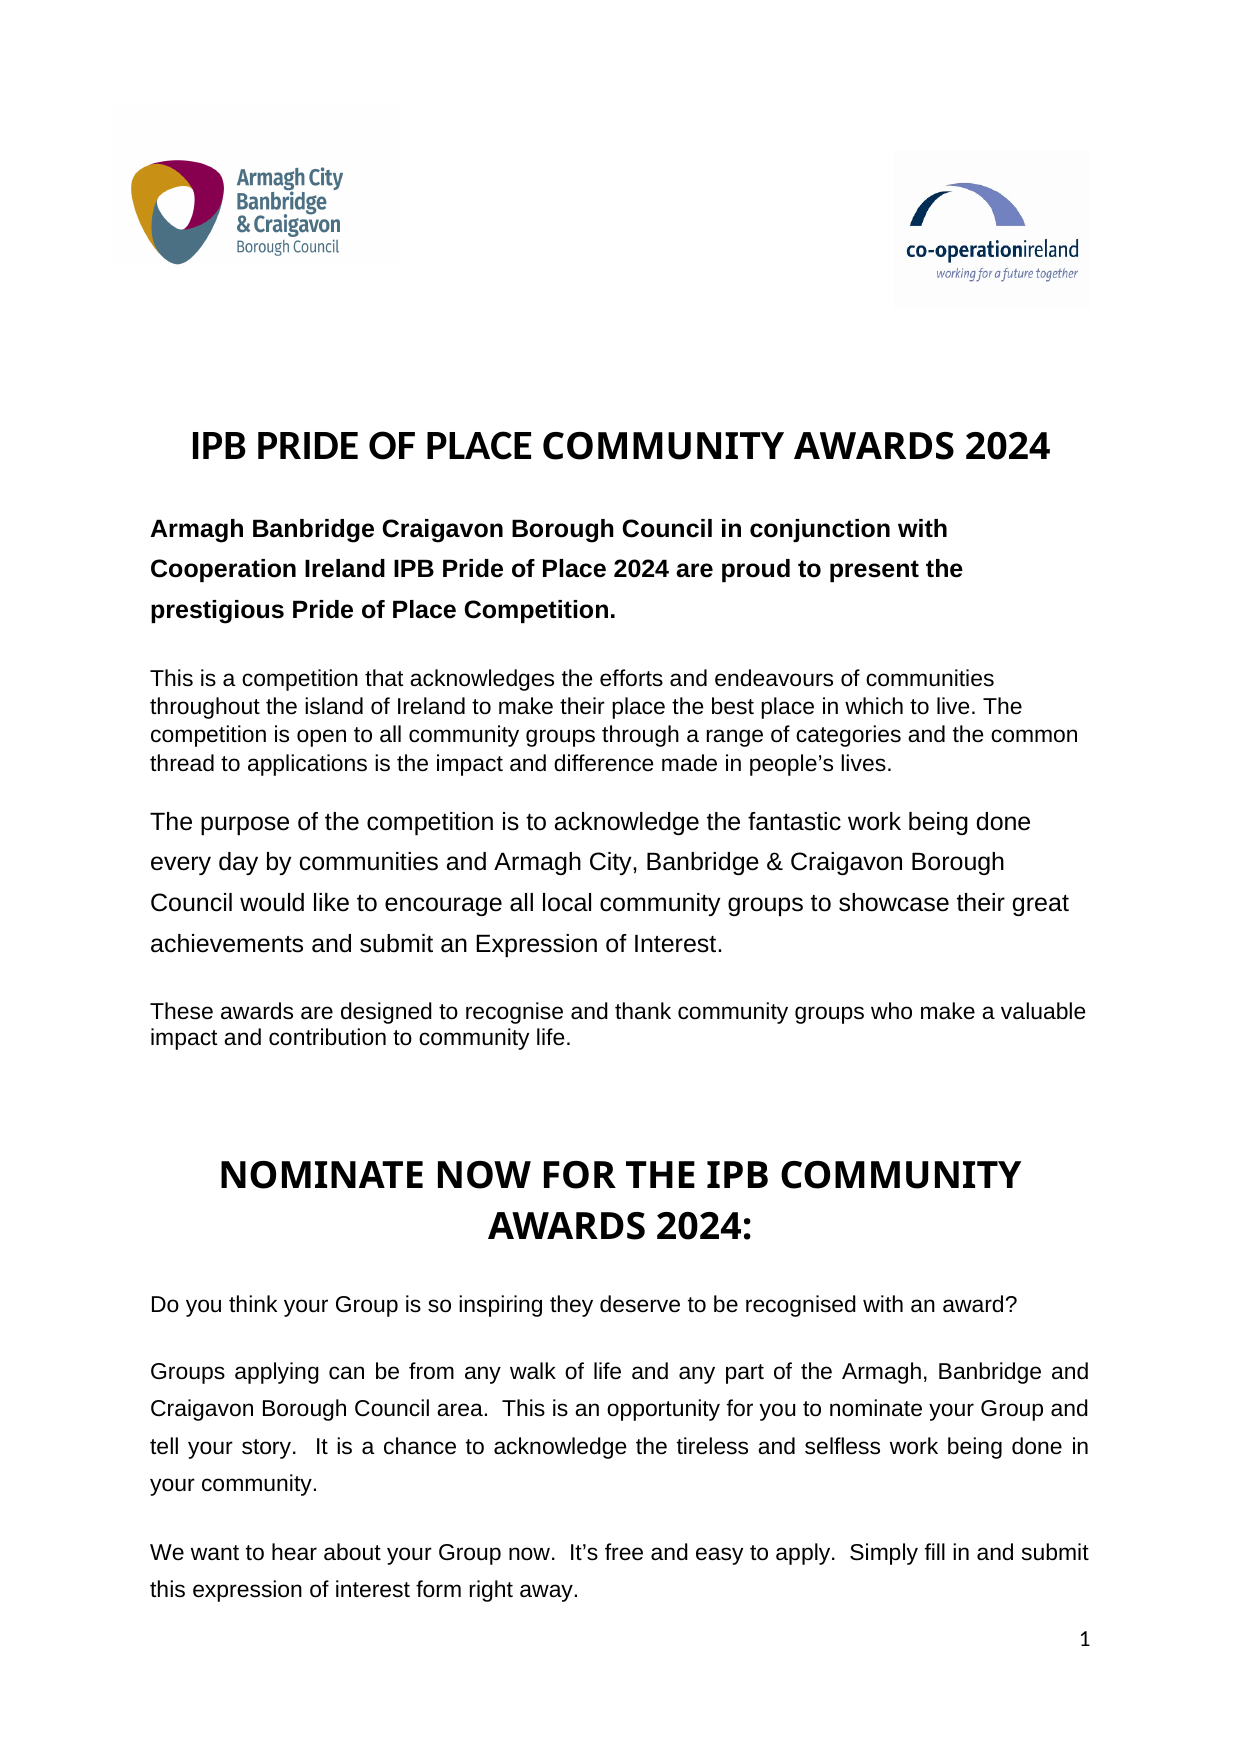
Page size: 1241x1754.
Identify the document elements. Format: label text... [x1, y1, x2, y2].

text We want to hear about your Group now. It’s free and easy to apply. Simply fill in and submit this expression of interest form right away. [150, 1528, 1090, 1603]
text This is a competition that acknowledges the efforts and endeavours of communities throughout the island of Ireland to make their place the best place in which to live. The competition is open to all community groups through a range of categories and the common thread to applications is the impact and difference made in people’s lives. [150, 664, 1090, 776]
text IPB PRIDE OF PLACE COMMUNITY AWARDS 2024 [150, 419, 1090, 471]
text The purpose of the competition is to acknowledge the fantastic work being done every day by communities and Armagh City, Banbridge & Craigavon Borough Council would like to encourage all local community groups to showcase their great achievements and submit an Expression of Interest. [150, 795, 1090, 957]
text Groups applying can be from any walk of life and any part of the Armagh, Banbridge and Craigavon Borough Council area. This is an opportunity for you to nominate your Group and tell your story. It is a chance to acknowledge the tireless and selfless work being done in your community. [150, 1347, 1090, 1497]
text Nominate Now for the IPB Community Awards 2024: [150, 1149, 1090, 1251]
picture [893, 150, 1091, 308]
text Armagh Banbridge Craigavon Borough Council in conjunction with Cooperation Ireland IPB Pride of Place 2024 are proud to present the prestigious Pride of Place Competition. [150, 502, 1090, 624]
text Do you think your Group is so inspiring they deserve to be recognised with an award? [150, 1280, 1090, 1317]
picture [114, 103, 400, 269]
text These awards are designed to recognise and thank community groups who make a valuable impact and contribution to community life. [150, 998, 1090, 1051]
